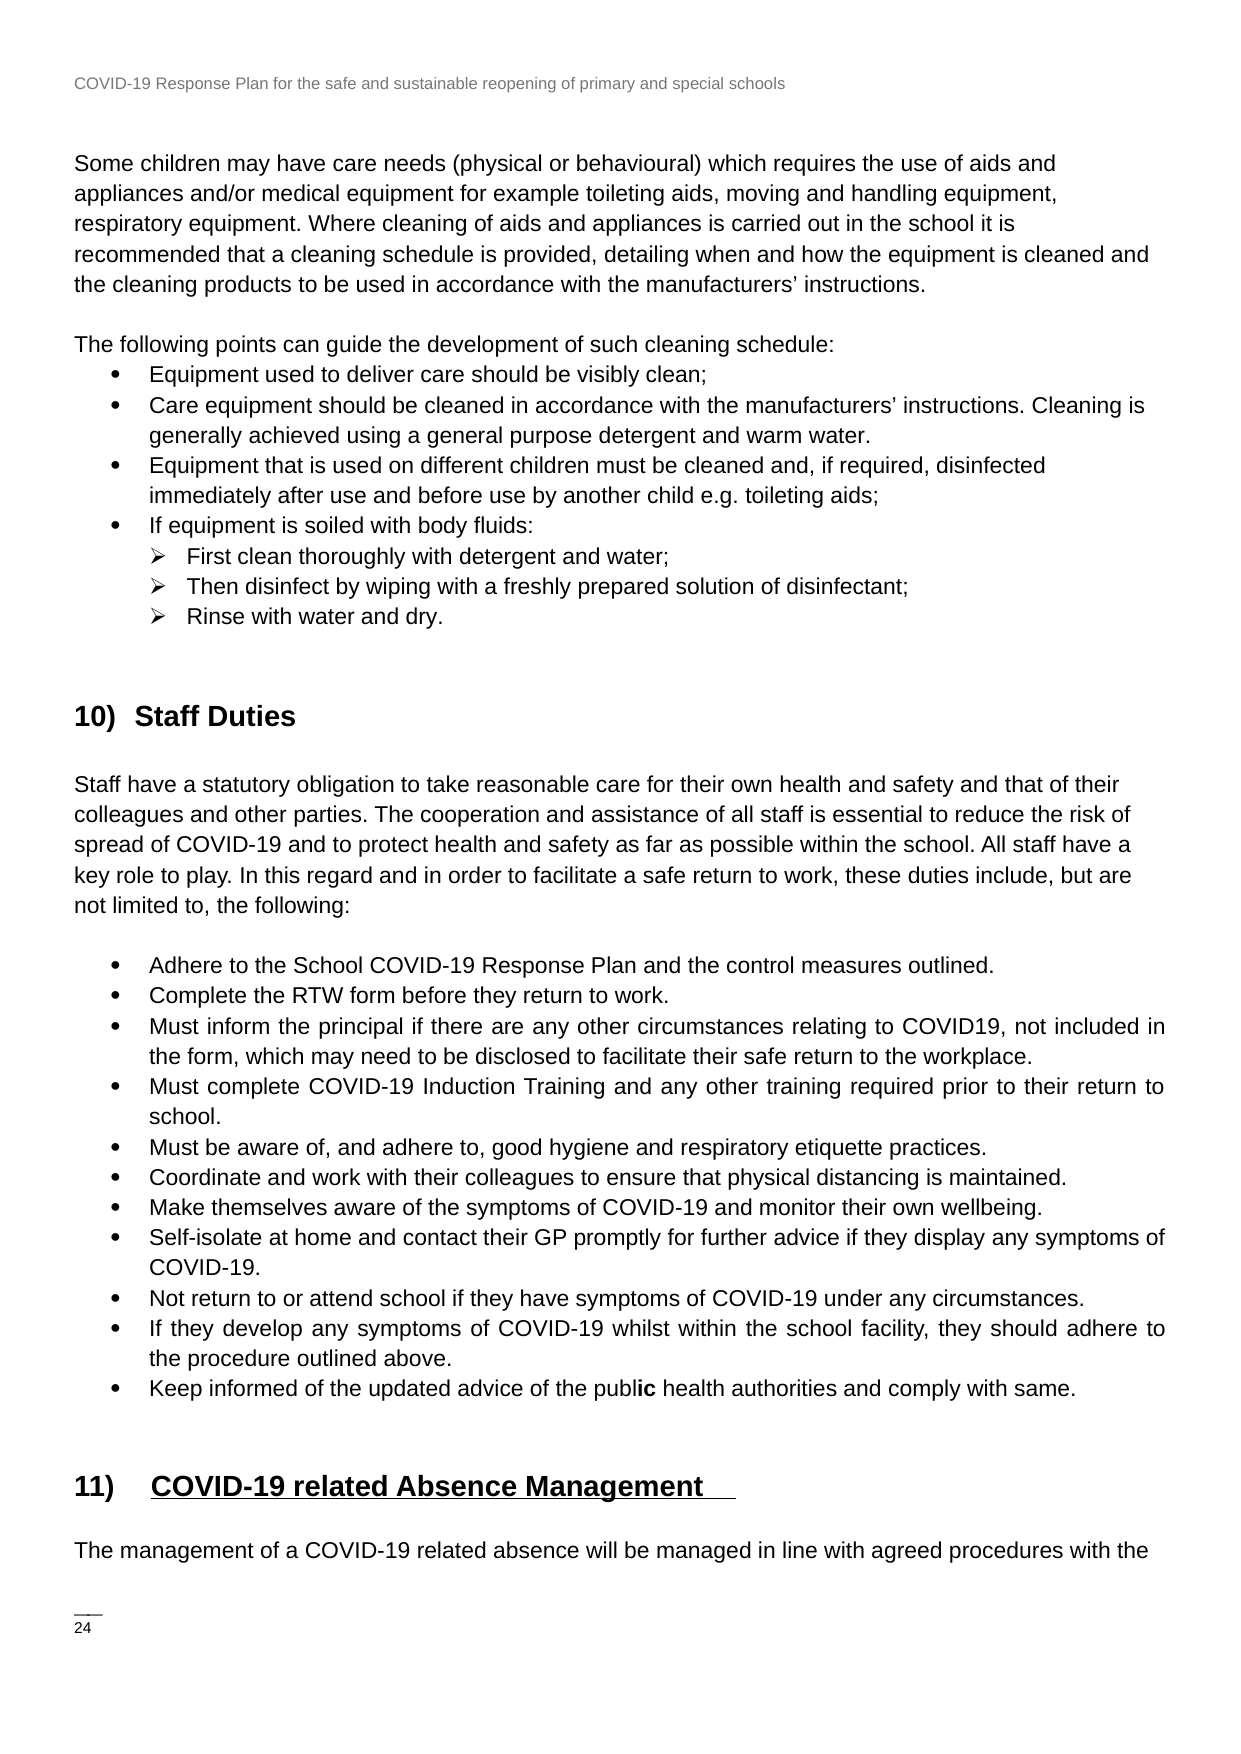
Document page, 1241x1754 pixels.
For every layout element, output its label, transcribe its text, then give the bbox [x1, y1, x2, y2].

list Not return to or attend school if they have symptoms of COVID-19 under any circumstances. [111, 1284, 1166, 1311]
text Staff have a statutory obligation to take reasonable care for their own health and safety and that of their colleagues and other parties. The cooperation and assistance of all staff is essential to reduce the risk of spread of COVID-19 and to protect health and safety as far as possible within the school. All staff have a key role to play. In this regard and in order to facilitate a safe return to work, these duties include, but are not limited to, the following: [74, 771, 1166, 918]
list Must inform the principal if there are any other circumstances relating to COVID19, not included in the form, which may need to be disclosed to facilitate their safe return to the workplace. [111, 1013, 1166, 1069]
list Staff Duties [74, 699, 1166, 733]
list Rinse with water and dry. [149, 603, 1166, 629]
list If they develop any symptoms of COVID-19 whilst within the school facility, they should adhere to the procedure outlined above. [111, 1315, 1166, 1371]
text The following points can guide the development of such cleaning schedule: [74, 331, 1166, 358]
text Some children may have care needs (physical or behavioural) which requires the use of aids and appliances and/or medical equipment for example toileting aids, moving and handling equipment, respiratory equipment. Where cleaning of aids and appliances is carried out in the school it is recommended that a cleaning schedule is provided, detailing when and how the equipment is cleaned and the cleaning products to be used in accordance with the manufacturers’ instructions. [74, 150, 1166, 297]
list Then disinfect by wiping with a freshly prepared solution of disinfectant; [149, 573, 1166, 599]
list Adhere to the School COVID-19 Response Plan and the control measures outlined. [111, 952, 1166, 978]
list Complete the RTW form before they return to work. [111, 982, 1166, 1009]
list COVID-19 related Absence Management [74, 1468, 1166, 1502]
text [74, 1537, 1166, 1564]
list Equipment used to deliver care should be visibly clean; [111, 361, 1166, 388]
list Coordinate and work with their colleagues to ensure that physical distancing is maintained. [111, 1164, 1166, 1190]
list Must complete COVID-19 Induction Training and any other training required prior to their return to school. [111, 1073, 1166, 1129]
list Make themselves aware of the symptoms of COVID-19 and monitor their own wellbeing. [111, 1194, 1166, 1220]
list Self-isolate at home and contact their GP promptly for further advice if they display any symptoms of COVID-19. [111, 1224, 1166, 1281]
list Must be aware of, and adhere to, good hygiene and respiratory etiquette practices. [111, 1133, 1166, 1160]
list Keep informed of the updated advice of the public health authorities and comply with same. [111, 1375, 1166, 1401]
list First clean thoroughly with detergent and water; [149, 543, 1166, 569]
list Care equipment should be cleaned in accordance with the manufacturers’ instructions. Cleaning is generally achieved using a general purpose detergent and warm water. [111, 392, 1166, 448]
list Equipment that is used on different children must be cleaned and, if required, disinfected immediately after use and before use by another child e.g. toileting aids; [111, 452, 1166, 509]
list If equipment is soiled with body fluids: [111, 512, 1166, 539]
